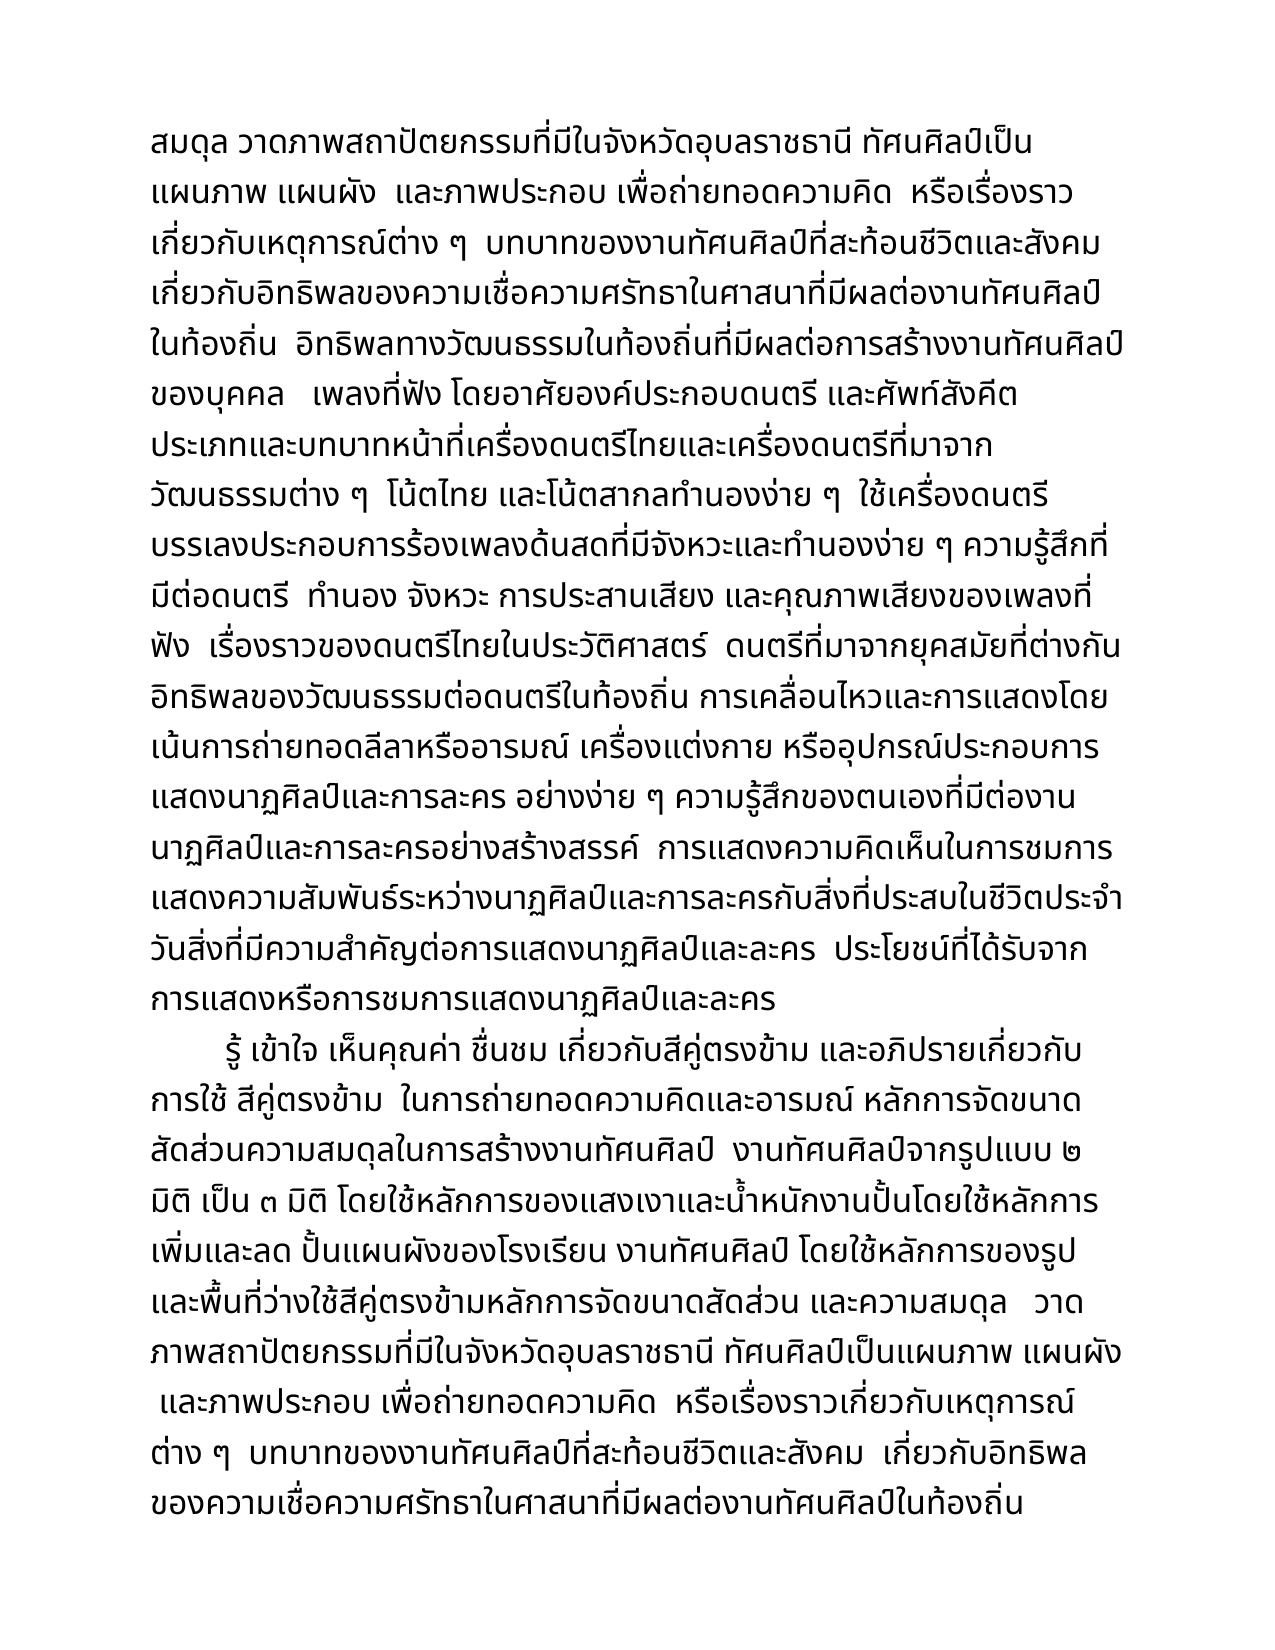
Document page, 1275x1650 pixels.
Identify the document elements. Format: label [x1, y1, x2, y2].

text [150, 118, 1125, 1026]
text [150, 1026, 1125, 1530]
